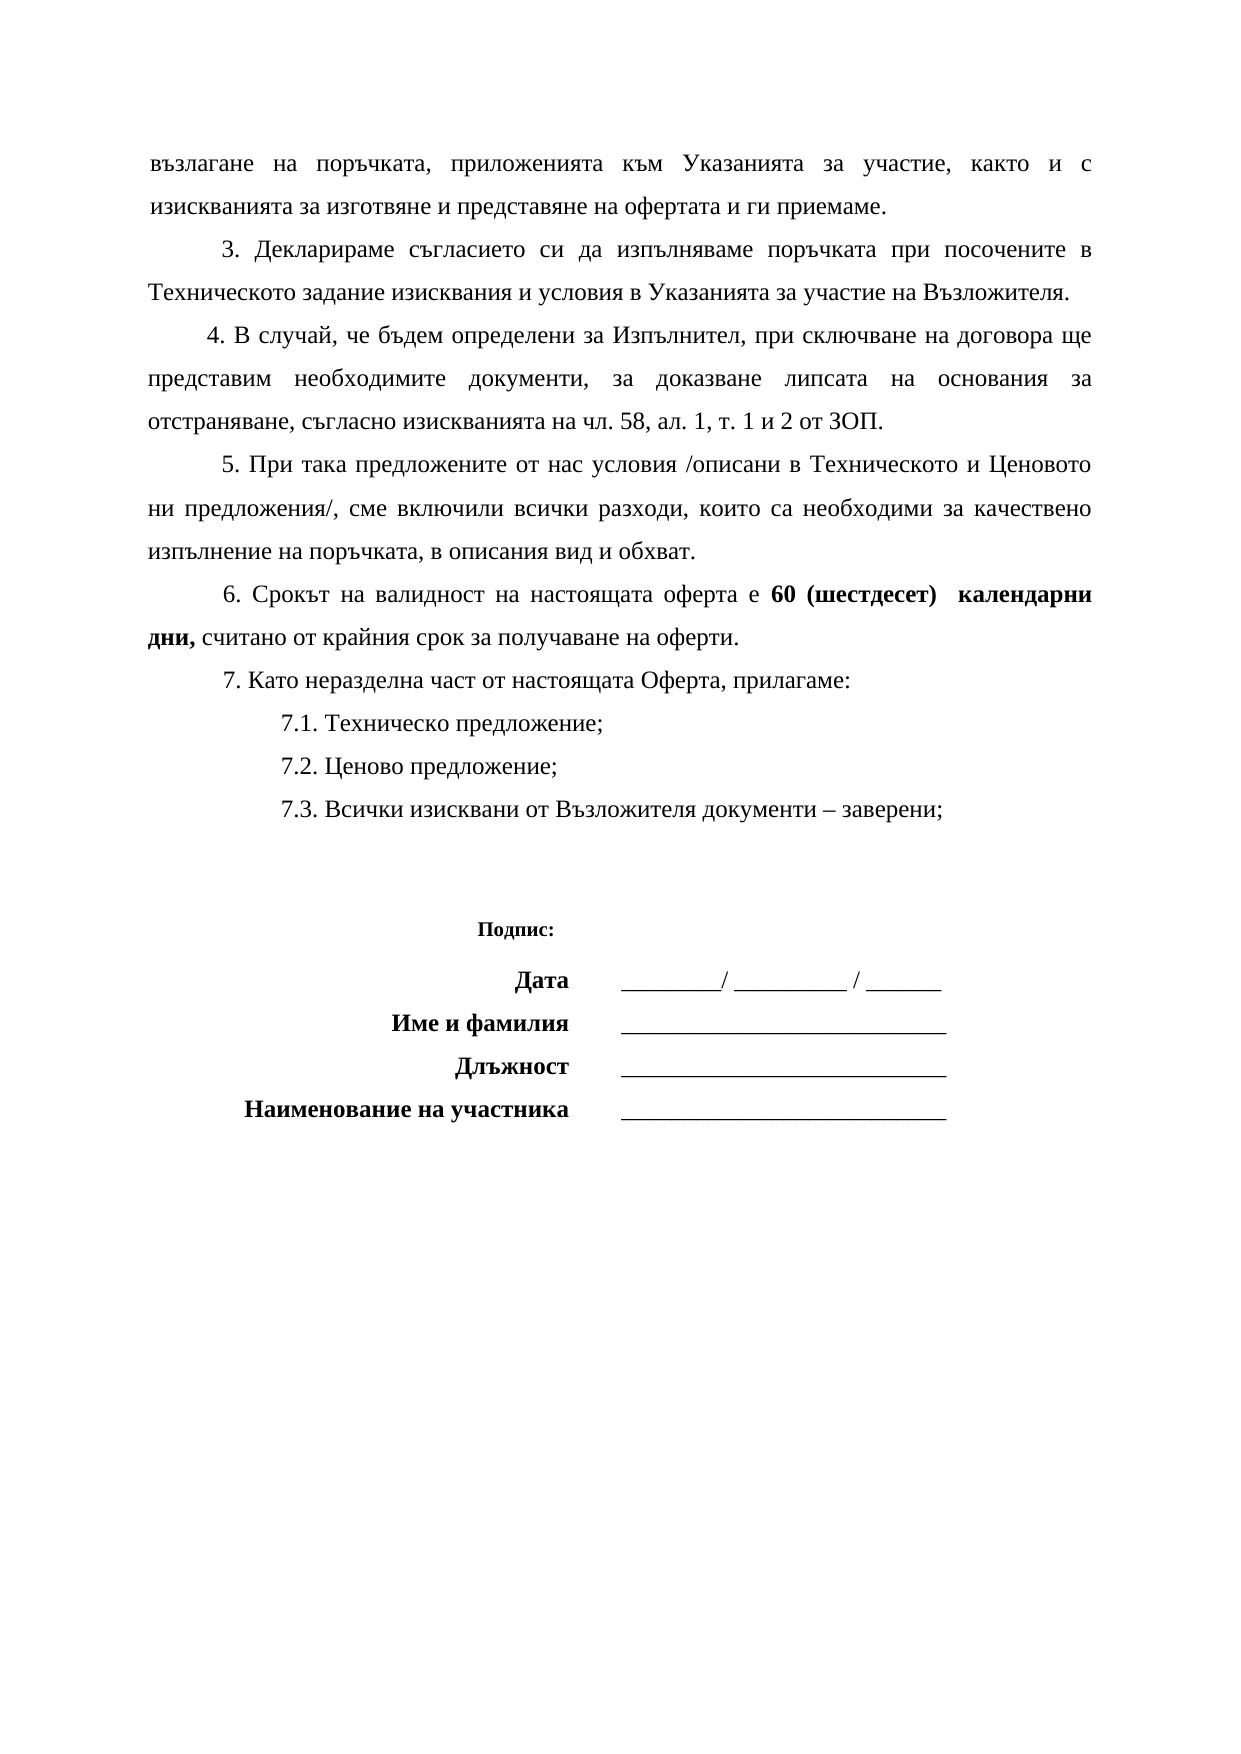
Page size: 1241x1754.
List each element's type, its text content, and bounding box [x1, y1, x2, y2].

table_header Дата [136, 965, 580, 1008]
table_cell Длъжност [136, 1051, 580, 1094]
text 7.3. Всички изисквани от Възложителя документи – заверени; [148, 794, 1093, 823]
table_cell Наименование на участника [136, 1094, 580, 1137]
table_header ________/ _________ / ______ [580, 965, 1024, 1008]
text 4. В случай, че бъдем определени за Изпълнител, при сключване на договора ще представим необходимите документи, за доказване липсата на основания за отстраняване, съгласно изискванията на чл. 58, ал. 1, т. 1 и 2 от ЗОП. [148, 320, 1093, 435]
text 6. Срокът на валидност на настоящата оферта е 60 (шестдесет) календарни дни, считано от крайния срок за получаване на оферти. [148, 579, 1093, 651]
table_cell __________________________ [580, 1008, 1024, 1051]
table_cell __________________________ [580, 1094, 1024, 1137]
table_cell __________________________ [580, 1051, 1024, 1094]
text Подпис: [448, 917, 1093, 941]
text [150, 148, 1093, 219]
text 7.1. Техническо предложение; [148, 708, 1093, 737]
text 7. Като неразделна част от настоящата Оферта, прилагаме: [148, 665, 1093, 694]
table_cell Име и фамилия [136, 1008, 580, 1051]
text 3. Декларираме съгласието си да изпълняваме поръчката при посочените в Техническото задание изисквания и условия в Указанията за участие на Възложителя. [148, 234, 1093, 306]
text 7.2. Ценово предложение; [148, 751, 1093, 780]
text 5. При така предложените от нас условия /описани в Техническото и Ценовото ни предложения/, сме включили всички разходи, които са необходими за качествено изпълнение на поръчката, в описания вид и обхват. [148, 449, 1093, 564]
